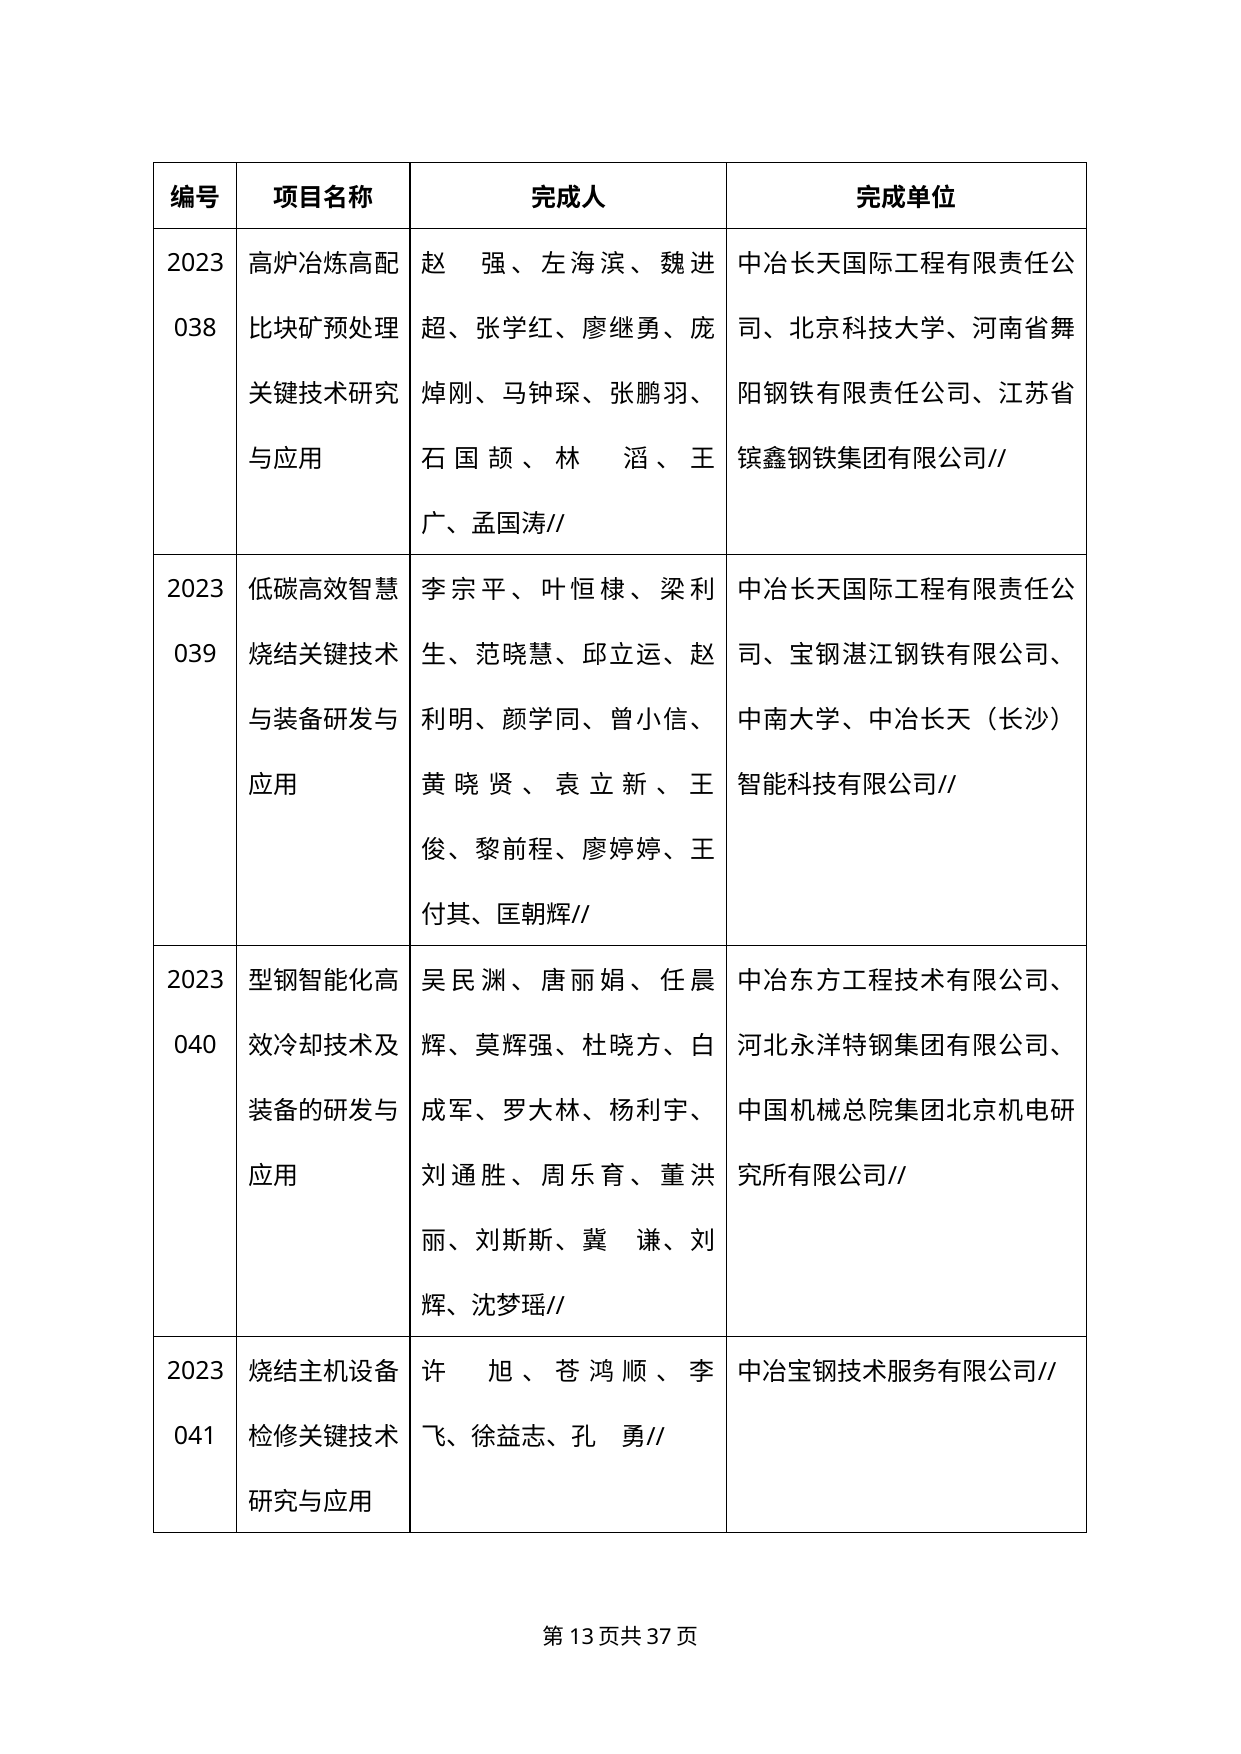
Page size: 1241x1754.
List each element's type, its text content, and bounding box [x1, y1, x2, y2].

table_cell 中冶长天国际工程有限责任公司、北京科技大学、河南省舞阳钢铁有限责任公司、江苏省镔鑫钢铁集团有限公司// [727, 229, 1086, 554]
table_header 项目名称 [237, 163, 409, 228]
table_cell 2023041 [154, 1337, 236, 1532]
table_cell 李宗平、叶恒棣、梁利生、范晓慧、邱立运、赵利明、颜学同、曾小信、黄晓贤、袁立新、王 俊、黎前程、廖婷婷、王付其、匡朝辉// [411, 555, 726, 945]
table_cell 2023039 [154, 555, 236, 945]
table_cell 赵 强、左海滨、魏进超、张学红、廖继勇、庞焯刚、马钟琛、张鹏羽、石国颉、林 滔、王 广、孟国涛// [411, 229, 726, 554]
table_cell 烧结主机设备检修关键技术研究与应用 [237, 1337, 409, 1532]
table_cell 高炉冶炼高配比块矿预处理关键技术研究与应用 [237, 229, 409, 554]
table_cell 中冶长天国际工程有限责任公司、宝钢湛江钢铁有限公司、中南大学、中冶长天（长沙）智能科技有限公司// [727, 555, 1086, 945]
table_cell 2023040 [154, 946, 236, 1336]
table_cell 低碳高效智慧烧结关键技术与装备研发与应用 [237, 555, 409, 945]
table_cell 中冶宝钢技术服务有限公司// [727, 1337, 1086, 1532]
table_cell 2023038 [154, 229, 236, 554]
table_cell 许 旭、苍鸿顺、李 飞、徐益志、孔 勇// [411, 1337, 726, 1532]
table_cell 型钢智能化高效冷却技术及装备的研发与应用 [237, 946, 409, 1336]
table_header 完成单位 [727, 163, 1086, 228]
table_header 完成人 [411, 163, 726, 228]
table_header 编号 [154, 163, 236, 228]
table_cell 吴民渊、唐丽娟、任晨辉、莫辉强、杜晓方、白成军、罗大林、杨利宇、刘通胜、周乐育、董洪丽、刘斯斯、冀 谦、刘 辉、沈梦瑶// [411, 946, 726, 1336]
table_cell 中冶东方工程技术有限公司、河北永洋特钢集团有限公司、中国机械总院集团北京机电研究所有限公司// [727, 946, 1086, 1336]
